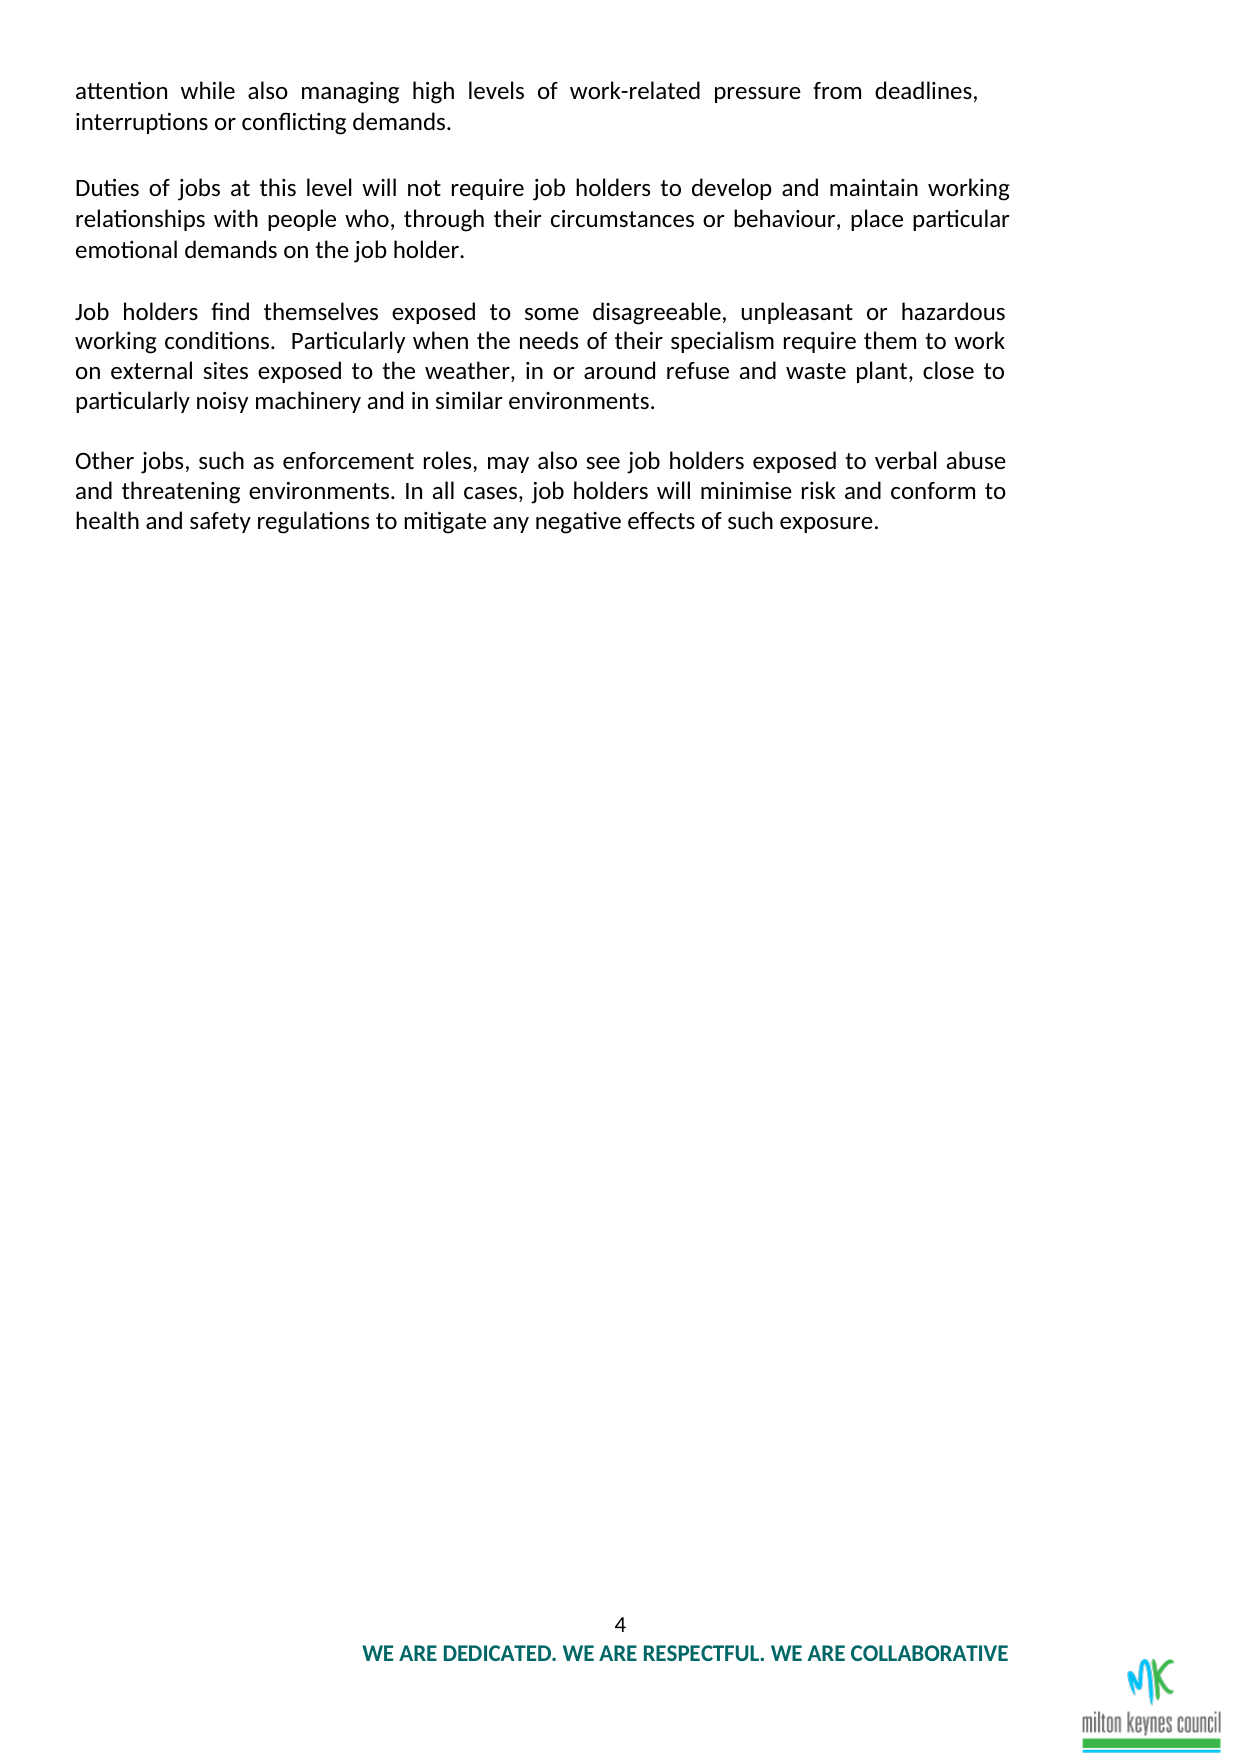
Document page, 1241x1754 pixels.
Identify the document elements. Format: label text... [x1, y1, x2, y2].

text Other jobs, such as enforcement roles, may also see job holders exposed to verbal abuse and threatening environments. In all cases, job holders will minimise risk and conform to health and safety regulations to mitigate any negative effects of such exposure. [75, 446, 1007, 536]
text Duties of jobs at this level will not require job holders to develop and maintain working relationships with people who, through their circumstances or behaviour, place particular emotional demands on the job holder. [75, 172, 1011, 264]
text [75, 75, 980, 136]
picture [1081, 1657, 1222, 1754]
text Job holders find themselves exposed to some disagreeable, unpleasant or hazardous working conditions. Particularly when the needs of their specialism require them to work on external sites exposed to the weather, in or around refuse and waste plant, close to particularly noisy machinery and in similar environments. [75, 296, 1007, 416]
